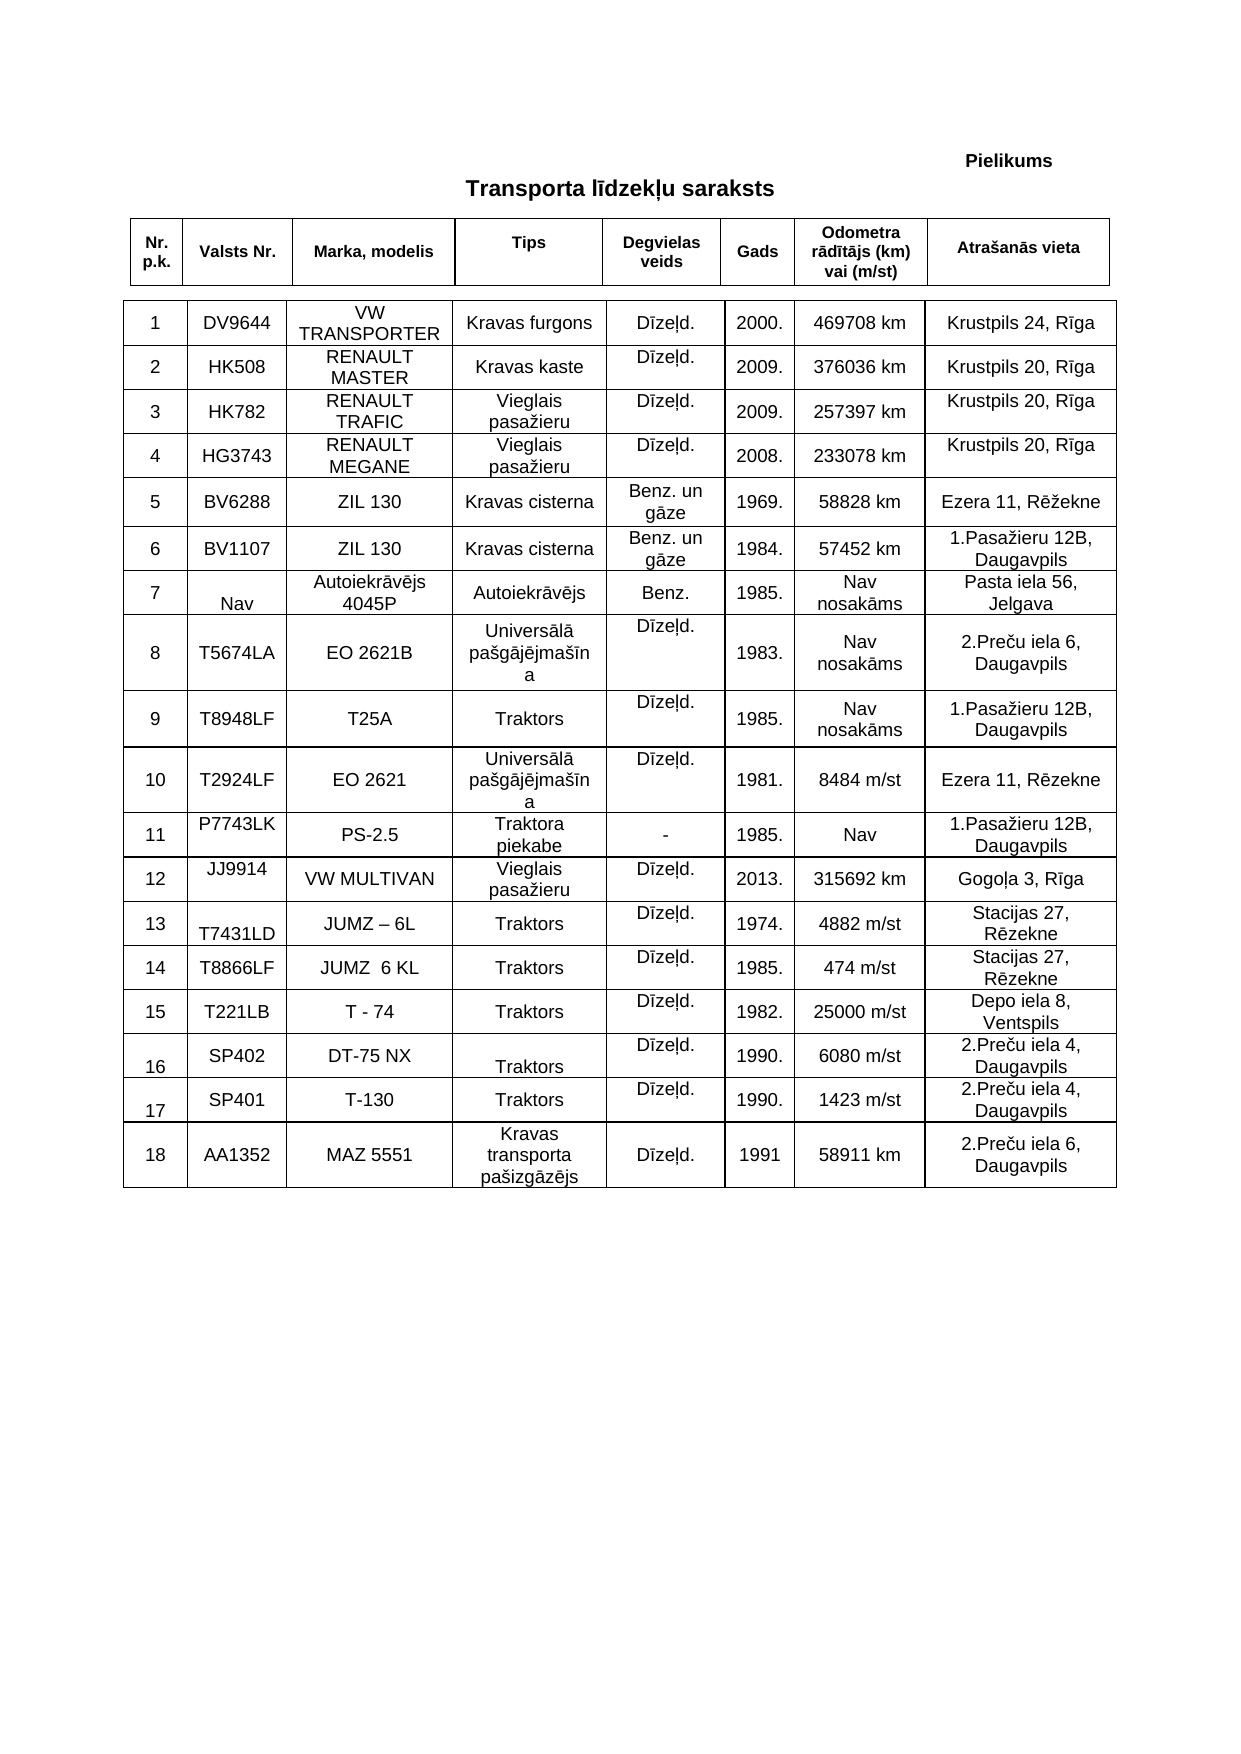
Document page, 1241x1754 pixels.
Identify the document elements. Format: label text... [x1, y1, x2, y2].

table_header Marka, modelis [293, 219, 454, 285]
table_cell Traktora piekabe [453, 813, 606, 856]
table_cell 1991 [726, 1123, 794, 1187]
table_cell T8948LF [188, 691, 286, 746]
table_cell T5674LA [188, 615, 286, 690]
table_cell 8484 m/st [795, 748, 924, 812]
table_cell Dīzeļd. [607, 691, 724, 746]
table_cell Traktors [453, 1078, 606, 1121]
table_cell 15 [124, 990, 187, 1033]
table_header DV9644 [188, 301, 286, 344]
table_cell 2.Preču iela 4, Daugavpils [926, 1034, 1116, 1077]
table_cell 257397 km [795, 390, 924, 433]
table_cell 1984. [726, 527, 794, 570]
table_cell 1990. [726, 1078, 794, 1121]
table_header Dīzeļd. [607, 301, 724, 344]
table_cell HK782 [188, 390, 286, 433]
table_cell Dīzeļd. [607, 390, 724, 433]
table_header Atrašanās vieta [928, 219, 1109, 285]
table_header 469708 km [795, 301, 924, 344]
table_cell T8866LF [188, 946, 286, 989]
table_cell 58911 km [795, 1123, 924, 1187]
table_cell T25A [287, 691, 452, 746]
list Transporta līdzekļu saraksts [187, 175, 1053, 201]
table_cell 1985. [726, 813, 794, 856]
table_cell Autoiekrāvējs [453, 571, 606, 614]
table_cell Dīzeļd. [607, 1034, 724, 1077]
table_cell 1985. [726, 691, 794, 746]
table_cell 2.Preču iela 6, Daugavpils [926, 1123, 1116, 1187]
table_cell 18 [124, 1123, 187, 1187]
table_cell 6 [124, 527, 187, 570]
table_cell 2 [124, 346, 187, 389]
table_cell Dīzeļd. [607, 858, 724, 901]
table_cell 376036 km [795, 346, 924, 389]
table_cell 2008. [726, 434, 794, 477]
table_cell SP401 [188, 1078, 286, 1121]
table_cell T - 74 [287, 990, 452, 1033]
table_cell 1981. [726, 748, 794, 812]
table_cell Pasta iela 56, Jelgava [926, 571, 1116, 614]
table_cell Universālā pašgājējmašīna [453, 748, 606, 812]
table_header VW TRANSPORTER [287, 301, 452, 344]
table_cell 7 [124, 571, 187, 614]
table_cell 8 [124, 615, 187, 690]
table_cell T221LB [188, 990, 286, 1033]
table_header Valsts Nr. [183, 219, 292, 285]
table_cell ZIL 130 [287, 527, 452, 570]
table_cell JJ9914 [188, 858, 286, 901]
table_cell VW MULTIVAN [287, 858, 452, 901]
table_cell EO 2621 [287, 748, 452, 812]
table_header Nr. p.k. [131, 219, 182, 285]
table_cell Dīzeļd. [607, 748, 724, 812]
table_cell 14 [124, 946, 187, 989]
table_header Degvielas veids [603, 219, 720, 285]
table_cell RENAULT TRAFIC [287, 390, 452, 433]
table_cell DT-75 NX [287, 1034, 452, 1077]
table_cell JUMZ 6 KL [287, 946, 452, 989]
table_cell Traktors [453, 1034, 606, 1077]
table_cell Nav nosakāms [795, 571, 924, 614]
table_cell 2013. [726, 858, 794, 901]
table_cell Dīzeļd. [607, 946, 724, 989]
table_cell 1974. [726, 902, 794, 945]
table_cell RENAULT MASTER [287, 346, 452, 389]
table_cell P7743LK [188, 813, 286, 856]
table_cell 5 [124, 478, 187, 526]
table_cell Vieglais pasažieru [453, 390, 606, 433]
table_cell Nav [795, 813, 924, 856]
table_cell Dīzeļd. [607, 1078, 724, 1121]
table_cell Krustpils 20, Rīga [926, 390, 1116, 433]
table_header Tips [456, 219, 602, 285]
table_cell Kravas cisterna [453, 527, 606, 570]
table_cell BV6288 [188, 478, 286, 526]
table_cell Ezera 11, Rēzekne [926, 748, 1116, 812]
table_cell 12 [124, 858, 187, 901]
table_cell 2.Preču iela 4, Daugavpils [926, 1078, 1116, 1121]
table_cell 1990. [726, 1034, 794, 1077]
table_cell Benz. un gāze [607, 527, 724, 570]
table_cell T-130 [287, 1078, 452, 1121]
table_cell Dīzeļd. [607, 902, 724, 945]
table_cell Dīzeļd. [607, 346, 724, 389]
table_cell Nav nosakāms [795, 691, 924, 746]
table_cell Traktors [453, 990, 606, 1033]
table_cell ZIL 130 [287, 478, 452, 526]
table_cell SP402 [188, 1034, 286, 1077]
table_cell JUMZ – 6L [287, 902, 452, 945]
table_cell 16 [124, 1034, 187, 1077]
table_cell 4 [124, 434, 187, 477]
table_cell 2009. [726, 346, 794, 389]
table_cell Traktors [453, 691, 606, 746]
table_cell 11 [124, 813, 187, 856]
table_cell 1.Pasažieru 12B, Daugavpils [926, 813, 1116, 856]
table_cell 1969. [726, 478, 794, 526]
table_cell HG3743 [188, 434, 286, 477]
table_cell BV1107 [188, 527, 286, 570]
table_cell 2.Preču iela 6, Daugavpils [926, 615, 1116, 690]
table_cell Dīzeļd. [607, 615, 724, 690]
table_cell AA1352 [188, 1123, 286, 1187]
table_header 2000. [726, 301, 794, 344]
table_cell Autoiekrāvējs 4045P [287, 571, 452, 614]
table_cell 1985. [726, 946, 794, 989]
table_cell 3 [124, 390, 187, 433]
table_header Kravas furgons [453, 301, 606, 344]
table_cell T2924LF [188, 748, 286, 812]
table_cell Depo iela 8, Ventspils [926, 990, 1116, 1033]
table_cell 17 [124, 1078, 187, 1121]
table_cell Dīzeļd. [607, 990, 724, 1033]
list Pielikums [187, 150, 1053, 172]
table_cell 1.Pasažieru 12B, Daugavpils [926, 527, 1116, 570]
table_cell Benz. [607, 571, 724, 614]
table_cell HK508 [188, 346, 286, 389]
table_header 1 [124, 301, 187, 344]
table_cell Nav nosakāms [795, 615, 924, 690]
table_cell 1423 m/st [795, 1078, 924, 1121]
table_cell Vieglais pasažieru [453, 858, 606, 901]
table_cell Nav [188, 571, 286, 614]
table_cell 233078 km [795, 434, 924, 477]
table_cell Gogoļa 3, Rīga [926, 858, 1116, 901]
table_cell Universālā pašgājējmašīna [453, 615, 606, 690]
table_cell 6080 m/st [795, 1034, 924, 1077]
table_cell Traktors [453, 902, 606, 945]
table_cell - [607, 813, 724, 856]
table_cell Benz. un gāze [607, 478, 724, 526]
table_cell Kravas cisterna [453, 478, 606, 526]
table_cell Krustpils 20, Rīga [926, 434, 1116, 477]
table_header Krustpils 24, Rīga [926, 301, 1116, 344]
table_cell Dīzeļd. [607, 434, 724, 477]
table_cell 315692 km [795, 858, 924, 901]
table_cell Stacijas 27, Rēzekne [926, 902, 1116, 945]
table_cell 4882 m/st [795, 902, 924, 945]
table_header Odometra rādītājs (km) vai (m/st) [795, 219, 927, 285]
table_cell 25000 m/st [795, 990, 924, 1033]
table_cell 1985. [726, 571, 794, 614]
table_cell Kravas kaste [453, 346, 606, 389]
table_cell PS-2.5 [287, 813, 452, 856]
table_cell 1982. [726, 990, 794, 1033]
table_cell 9 [124, 691, 187, 746]
table_cell Krustpils 20, Rīga [926, 346, 1116, 389]
table_cell 57452 km [795, 527, 924, 570]
table_cell 10 [124, 748, 187, 812]
table_cell MAZ 5551 [287, 1123, 452, 1187]
table_cell Dīzeļd. [607, 1123, 724, 1187]
table_cell Kravas transporta pašizgāzējs [453, 1123, 606, 1187]
table_cell Ezera 11, Rēžekne [926, 478, 1116, 526]
table_cell 13 [124, 902, 187, 945]
table_cell 474 m/st [795, 946, 924, 989]
table_cell 58828 km [795, 478, 924, 526]
table_cell 1.Pasažieru 12B, Daugavpils [926, 691, 1116, 746]
table_cell T7431LD [188, 902, 286, 945]
table_cell 1983. [726, 615, 794, 690]
table_cell Stacijas 27, Rēzekne [926, 946, 1116, 989]
table_cell RENAULT MEGANE [287, 434, 452, 477]
table_cell 2009. [726, 390, 794, 433]
table_cell Vieglais pasažieru [453, 434, 606, 477]
table_cell Traktors [453, 946, 606, 989]
table_header Gads [721, 219, 794, 285]
table_cell EO 2621B [287, 615, 452, 690]
